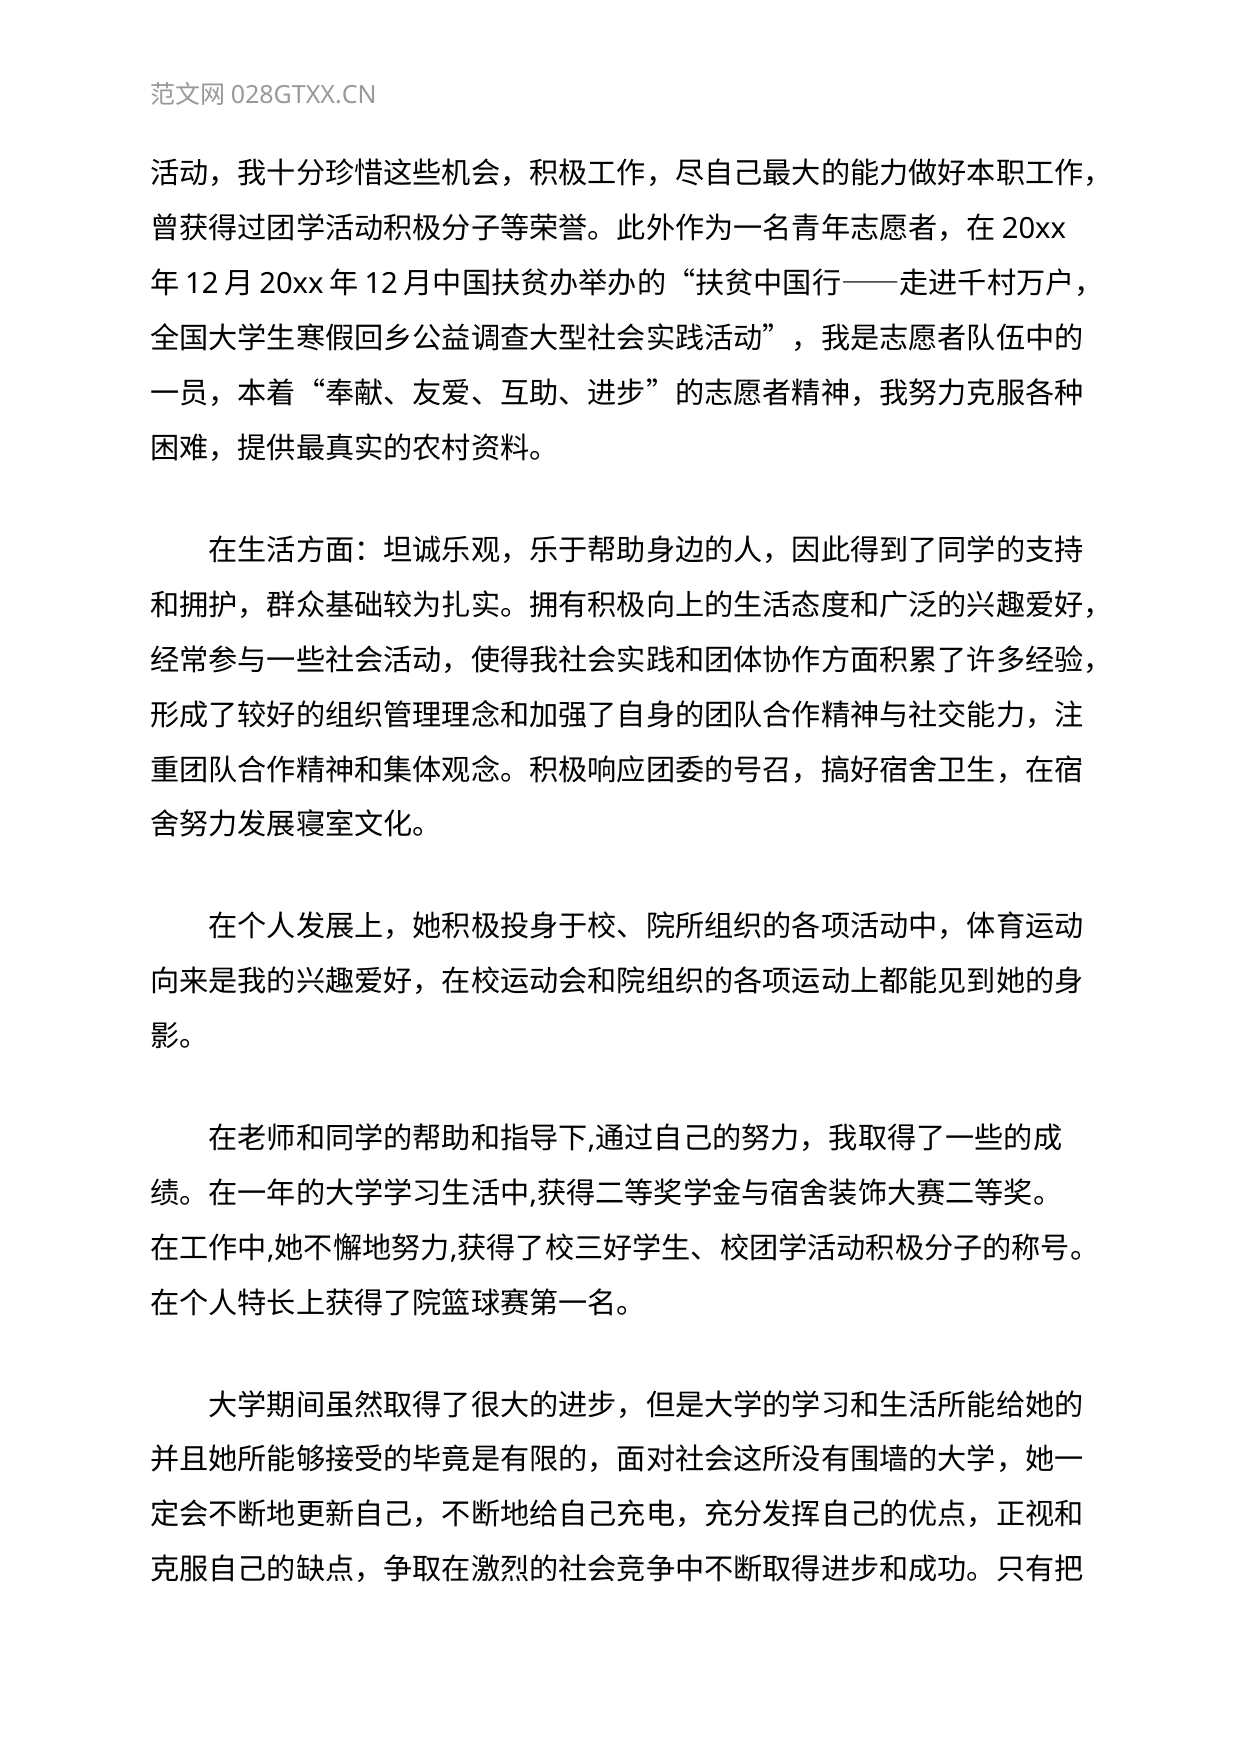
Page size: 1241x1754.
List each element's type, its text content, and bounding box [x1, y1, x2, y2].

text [150, 1381, 1090, 1588]
text 在个人发展上，她积极投身于校、院所组织的各项活动中，体育运动向来是我的兴趣爱好，在校运动会和院组织的各项运动上都能见到她的身影。 [150, 903, 1090, 1055]
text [150, 150, 1090, 467]
text 在老师和同学的帮助和指导下,通过自己的努力，我取得了一些的成绩。在一年的大学学习生活中,获得二等奖学金与宿舍装饰大赛二等奖。在工作中,她不懈地努力,获得了校三好学生、校团学活动积极分子的称号。在个人特长上获得了院篮球赛第一名。 [150, 1114, 1090, 1322]
text 在生活方面：坦诚乐观，乐于帮助身边的人，因此得到了同学的支持和拥护，群众基础较为扎实。拥有积极向上的生活态度和广泛的兴趣爱好，经常参与一些社会活动，使得我社会实践和团体协作方面积累了许多经验，形成了较好的组织管理理念和加强了自身的团队合作精神与社交能力，注重团队合作精神和集体观念。积极响应团委的号召，搞好宿舍卫生，在宿舍努力发展寝室文化。 [150, 526, 1090, 843]
